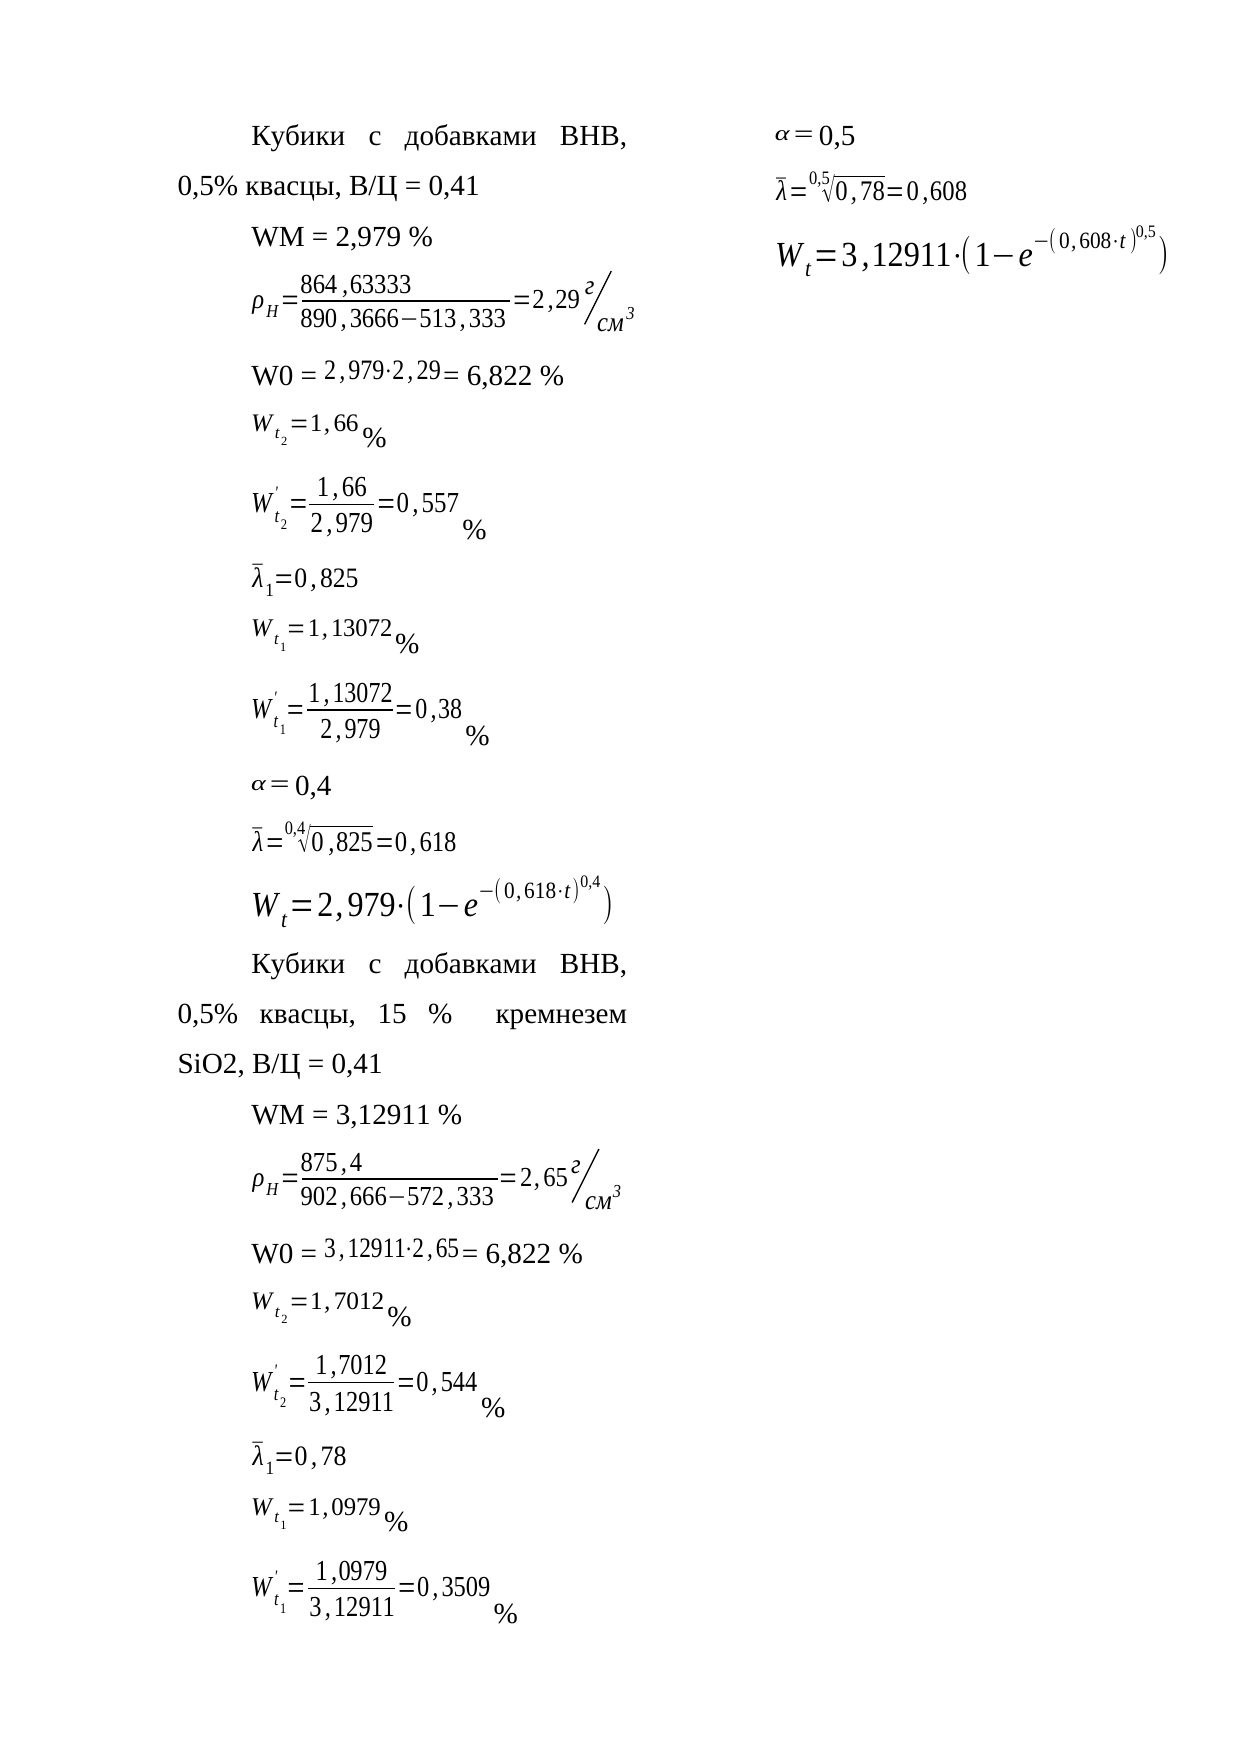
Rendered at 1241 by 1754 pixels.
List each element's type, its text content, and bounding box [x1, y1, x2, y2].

text Кубики с добавками ВНВ, 0,5% квасцы, В/Ц = 0,41 [177, 118, 627, 202]
text WM = 3,12911 % [177, 1097, 627, 1130]
text 0,5 [701, 118, 1152, 152]
text W0 = = 6,822 % [177, 1233, 627, 1270]
text % [177, 677, 627, 752]
text WM = 2,979 % [177, 219, 627, 252]
text % [177, 471, 627, 546]
text Кубики с добавками ВНВ, 0,5% квасцы, 15 % кремнезем SiO2, В/Ц = 0,41 [177, 946, 627, 1080]
text 0,4 [177, 768, 627, 802]
text % [177, 409, 627, 454]
text % [177, 1555, 627, 1630]
text % [177, 1287, 627, 1332]
text % [177, 614, 627, 660]
text W0 = = 6,822 % [177, 354, 627, 392]
text % [177, 1493, 627, 1538]
text % [177, 1349, 627, 1424]
